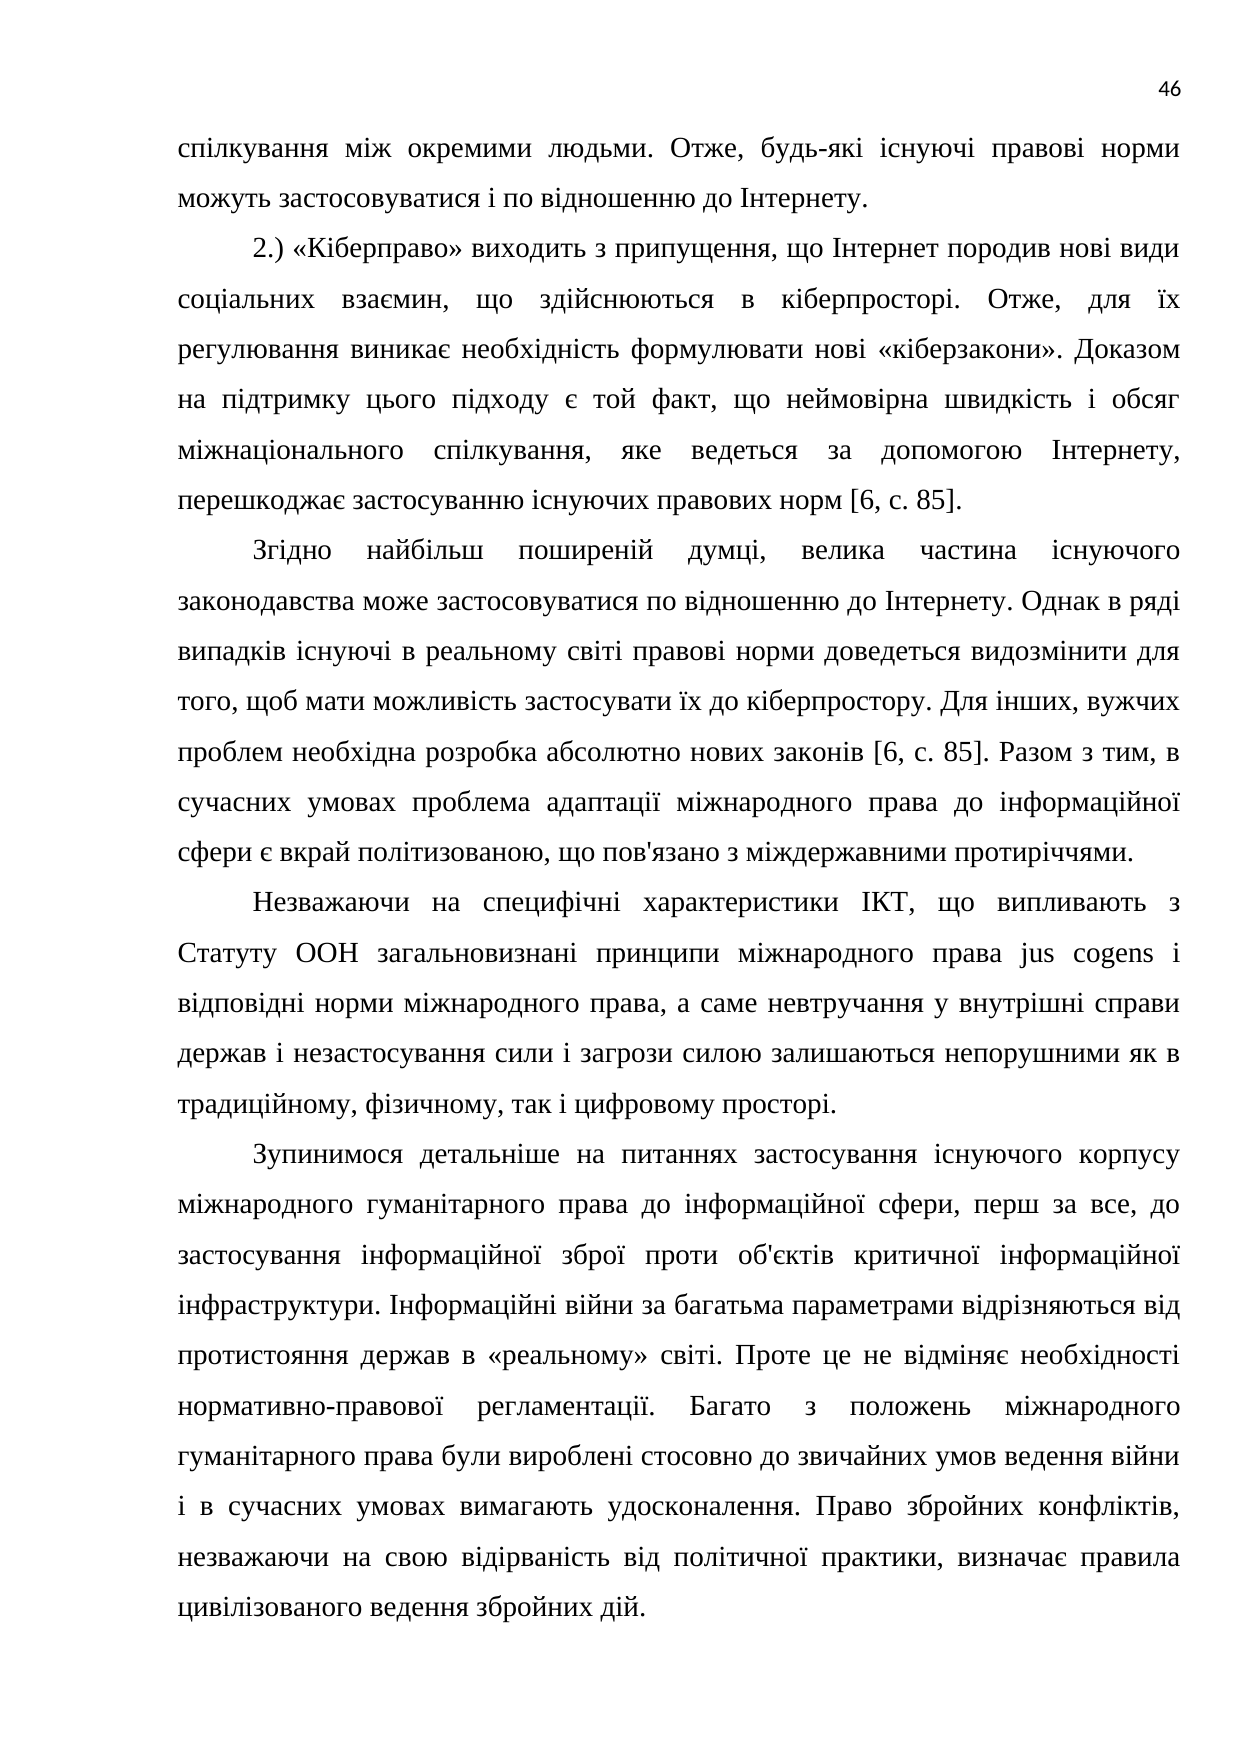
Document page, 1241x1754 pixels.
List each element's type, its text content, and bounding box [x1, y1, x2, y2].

text 2.) «Кіберправо» виходить з припущення, що Інтернет породив нові види соціальних взаємин, що здійснюються в кіберпросторі. Отже, для їх регулювання виникає необхідність формулювати нові «кіберзакони». Доказом на підтримку цього підходу є той факт, що неймовірна швидкість і обсяг міжнаціонального спілкування, яке ведеться за допомогою Інтернету, перешкоджає застосуванню існуючих правових норм [6, с. 85]. [177, 231, 1181, 516]
text Згідно найбільш поширеній думці, велика частина існуючого законодавства може застосовуватися по відношенню до Інтернету. Однак в ряді випадків існуючі в реальному світі правові норми доведеться видозмінити для того, щоб мати можливість застосувати їх до кіберпростору. Для інших, вужчих проблем необхідна розробка абсолютно нових законів [6, с. 85]. Разом з тим, в сучасних умовах проблема адаптації міжнародного права до інформаційної сфери є вкрай політизованою, що пов'язано з міждержавними протиріччями. [177, 532, 1181, 868]
text Зупинимося детальніше на питаннях застосування існуючого корпусу міжнародного гуманітарного права до інформаційної сфери, перш за все, до застосування інформаційної зброї проти об'єктів критичної інформаційної інфраструктури. Інформаційні війни за багатьма параметрами відрізняються від протистояння держав в «реальному» світі. Проте це не відміняє необхідності нормативно-правової регламентації. Багато з положень міжнародного гуманітарного права були вироблені стосовно до звичайних умов ведення війни і в сучасних умовах вимагають удосконалення. Право збройних конфліктів, незважаючи на свою відірваність від політичної практики, визначає правила цивілізованого ведення збройних дій. [177, 1136, 1181, 1622]
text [177, 130, 1181, 214]
text Незважаючи на специфічні характеристики ІКТ, що випливають з Статуту ООН загальновизнані принципи міжнародного права jus cogens і відповідні норми міжнародного права, а саме невтручання у внутрішні справи держав і незастосування сили і загрози силою залишаються непорушними як в традиційному, фізичному, так і цифровому просторі. [177, 884, 1181, 1119]
